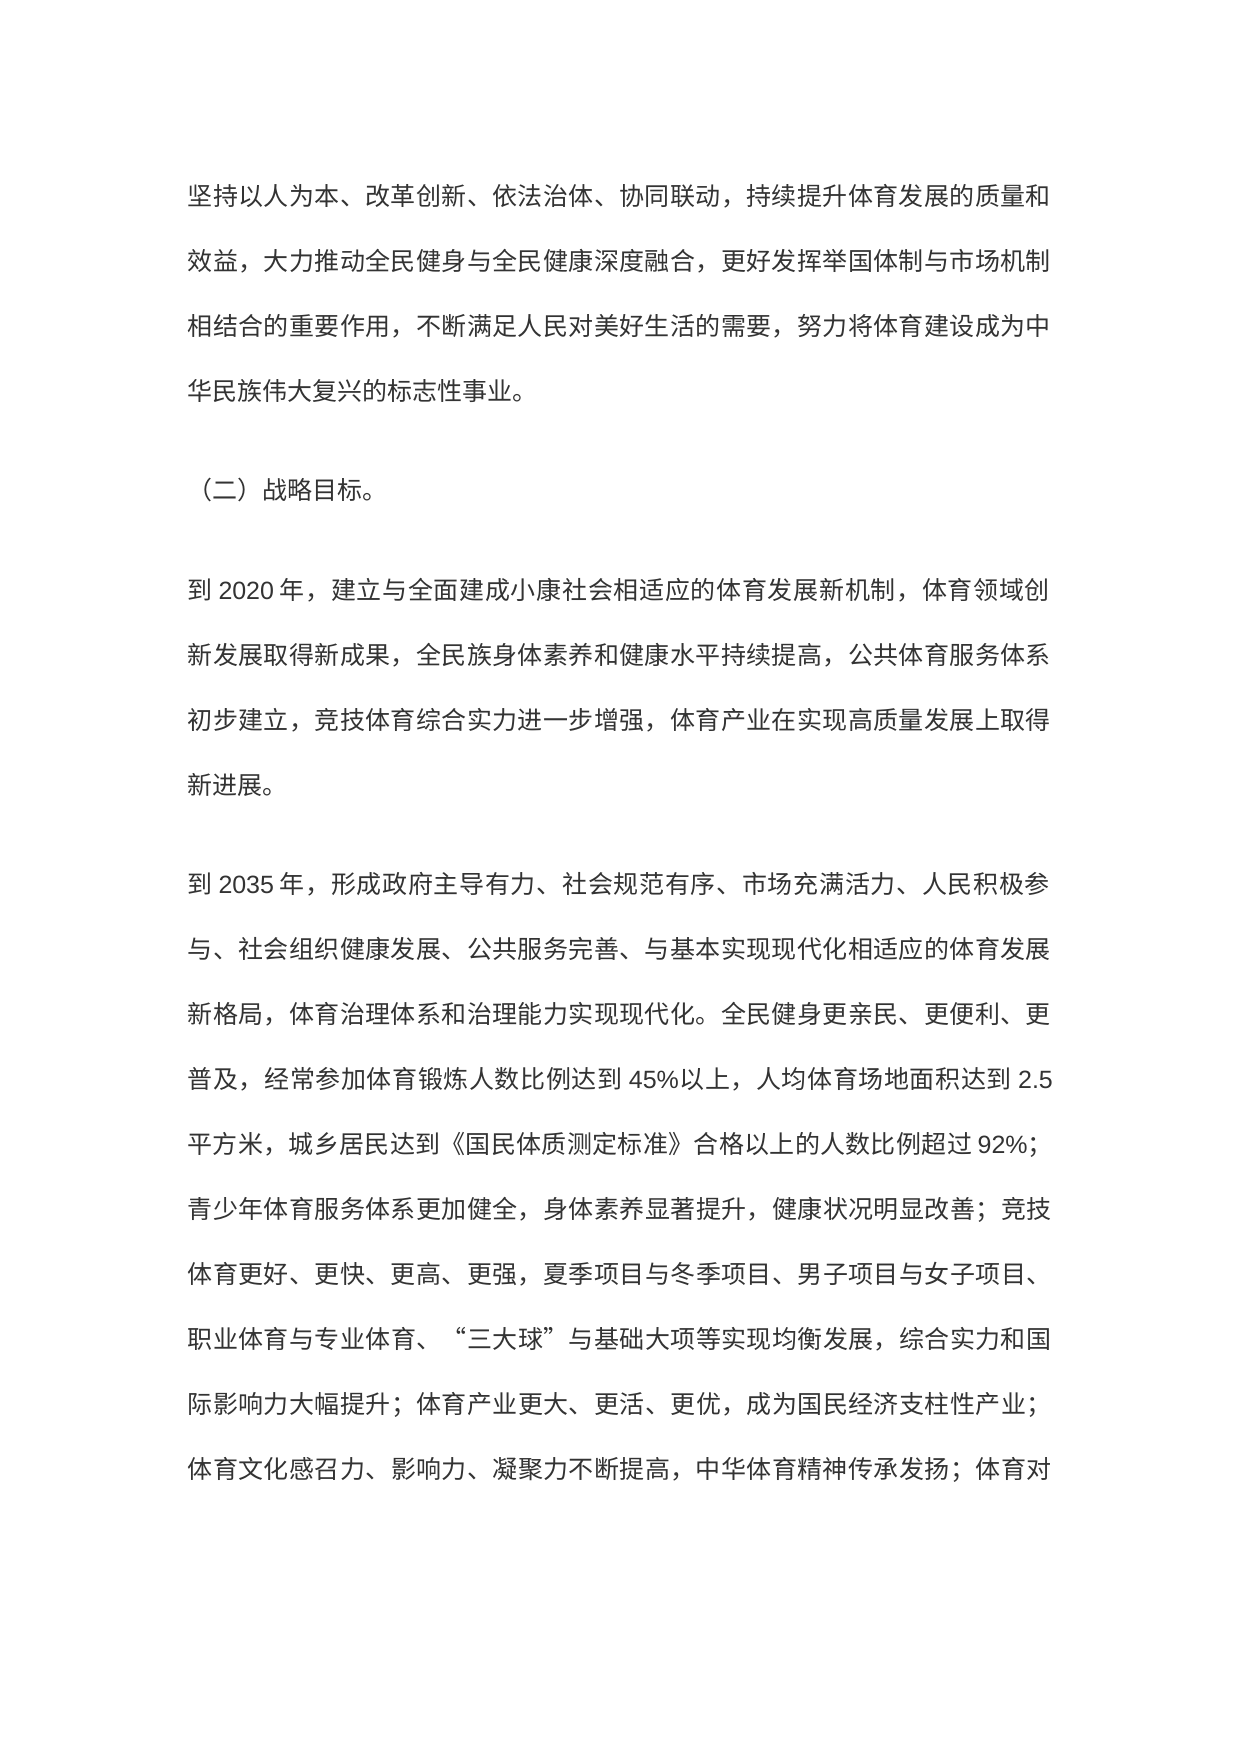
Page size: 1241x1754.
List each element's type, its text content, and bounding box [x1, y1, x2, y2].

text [187, 162, 1053, 422]
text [187, 850, 1053, 1500]
text （二）战略目标。 [187, 456, 1053, 521]
text 到2020年，建立与全面建成小康社会相适应的体育发展新机制，体育领域创新发展取得新成果，全民族身体素养和健康水平持续提高，公共体育服务体系初步建立，竞技体育综合实力进一步增强，体育产业在实现高质量发展上取得新进展。 [187, 556, 1053, 816]
